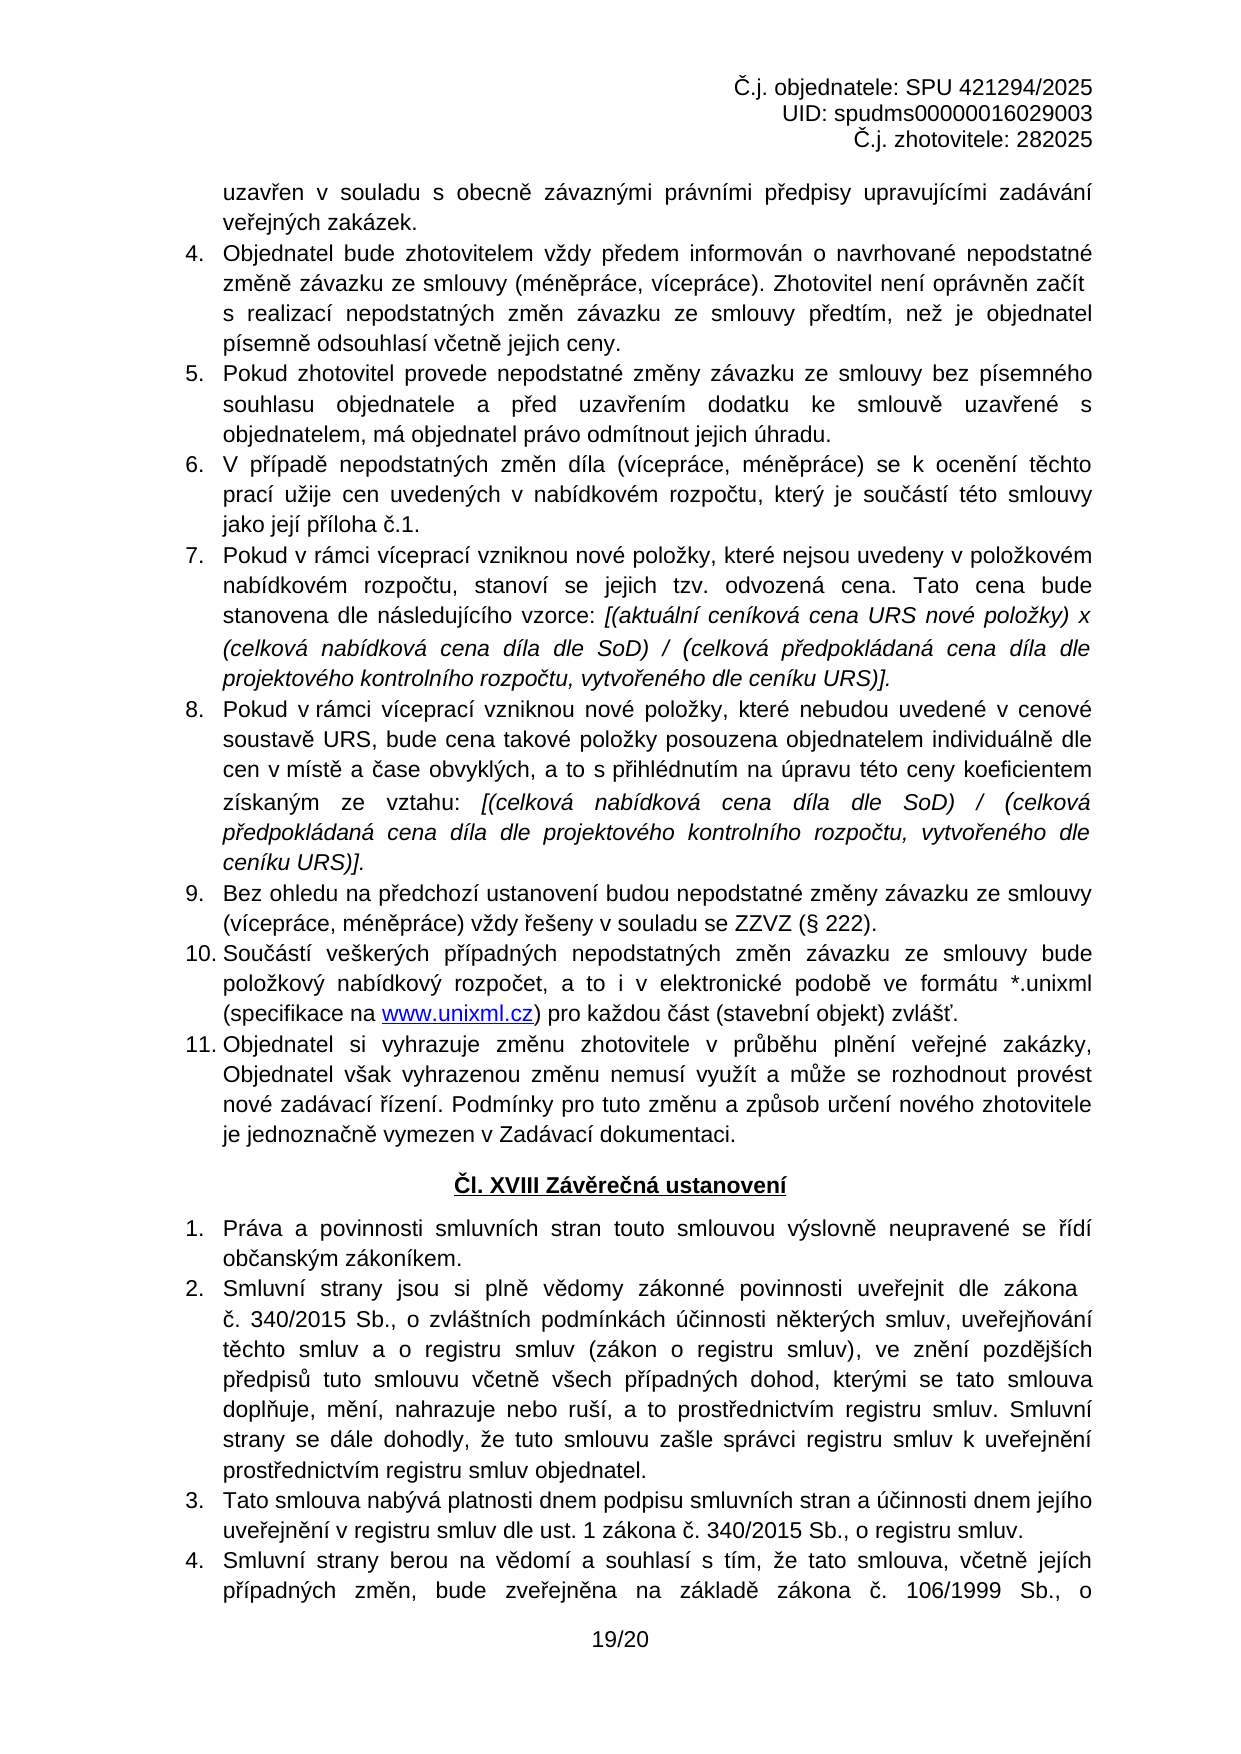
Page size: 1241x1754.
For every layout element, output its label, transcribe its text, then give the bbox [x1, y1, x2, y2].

list Tato smlouva nabývá platnosti dnem podpisu smluvních stran a účinnosti dnem jejího uveřejnění v registru smluv dle ust. 1 zákona č. 340/2015 Sb., o registru smluv. [185, 1487, 1093, 1543]
list Součástí veškerých případných nepodstatných změn závazku ze smlouvy bude položkový nabídkový rozpočet, a to i v elektronické podobě ve formátu *.unixml (specifikace na www.unixml.cz) pro každou část (stavební objekt) zvlášť. [185, 940, 1093, 1027]
list Objednatel si vyhrazuje změnu zhotovitele v průběhu plnění veřejné zakázky, Objednatel však vyhrazenou změnu nemusí využít a může se rozhodnout provést nové zadávací řízení. Podmínky pro tuto změnu a způsob určení nového zhotovitele je jednoznačně vymezen v Zadávací dokumentaci. [185, 1031, 1093, 1148]
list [185, 1547, 1093, 1604]
list Pokud v rámci víceprací vzniknou nové položky, které nejsou uvedeny v položkovém nabídkovém rozpočtu, stanoví se jejich tzv. odvozená cena. Tato cena bude stanovena dle následujícího vzorce: [(aktuální ceníková cena URS nové položky) x (celková nabídková cena díla dle SoD) / (celková předpokládaná cena díla dle projektového kontrolního rozpočtu, vytvořeného dle ceníku URS)]. [185, 542, 1093, 692]
list Objednatel bude zhotovitelem vždy předem informován o navrhované nepodstatné změně závazku ze smlouvy (méněpráce, vícepráce). Zhotovitel není oprávněn začít s realizací nepodstatných změn závazku ze smlouvy předtím, než je objednatel písemně odsouhlasí včetně jejich ceny. [185, 239, 1093, 357]
text Čl. XVIII Závěrečná ustanovení [148, 1172, 1093, 1199]
list Smluvní strany jsou si plně vědomy zákonné povinnosti uveřejnit dle zákona č. 340/2015 Sb., o zvláštních podmínkách účinnosti některých smluv, uveřejňování těchto smluv a o registru smluv (zákon o registru smluv), ve znění pozdějších předpisů tuto smlouvu včetně všech případných dohod, kterými se tato smlouva doplňuje, mění, nahrazuje nebo ruší, a to prostřednictvím registru smluv. Smluvní strany se dále dohodly, že tuto smlouvu zašle správci registru smluv k uveřejnění prostřednictvím registru smluv objednatel. [185, 1275, 1093, 1483]
list V případě nepodstatných změn díla (vícepráce, méněpráce) se k ocenění těchto prací užije cen uvedených v nabídkovém rozpočtu, který je součástí této smlouvy jako její příloha č.1. [185, 451, 1093, 538]
list Pokud v rámci víceprací vzniknou nové položky, které nebudou uvedené v cenové soustavě URS, bude cena takové položky posouzena objednatelem individuálně dle cen v místě a čase obvyklých, a to s přihlédnutím na úpravu této ceny koeficientem získaným ze vztahu: [(celková nabídková cena díla dle SoD) / (celková předpokládaná cena díla dle projektového kontrolního rozpočtu, vytvořeného dle ceníku URS)]. [185, 696, 1093, 876]
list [185, 179, 1093, 236]
list Pokud zhotovitel provede nepodstatné změny závazku ze smlouvy bez písemného souhlasu objednatele a před uzavřením dodatku ke smlouvě uzavřené s objednatelem, má objednatel právo odmítnout jejich úhradu. [185, 360, 1093, 447]
list Práva a povinnosti smluvních stran touto smlouvou výslovně neupravené se řídí občanským zákoníkem. [185, 1215, 1093, 1272]
list Bez ohledu na předchozí ustanovení budou nepodstatné změny závazku ze smlouvy (vícepráce, méněpráce) vždy řešeny v souladu se ZZVZ (§ 222). [185, 879, 1093, 936]
